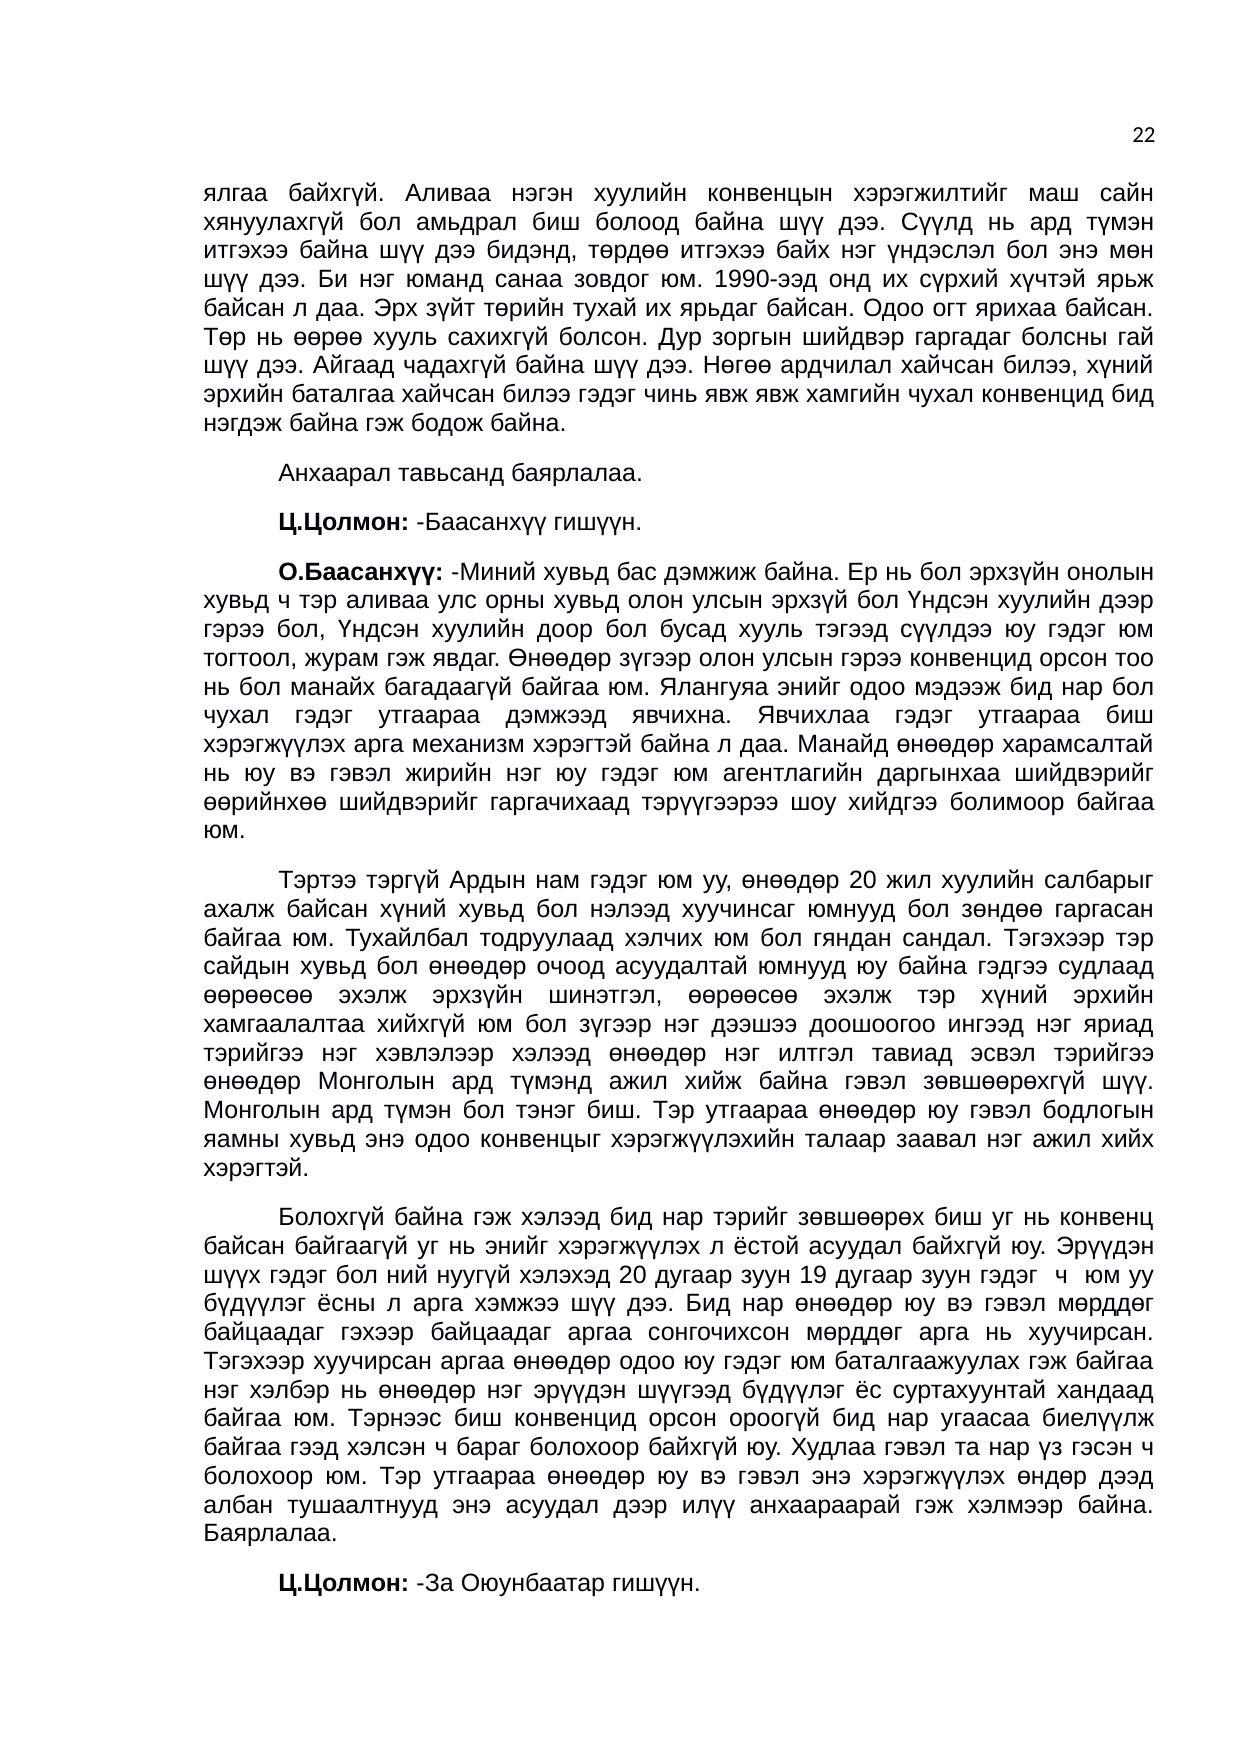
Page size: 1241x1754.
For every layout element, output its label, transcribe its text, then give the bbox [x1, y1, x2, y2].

text О.Баасанхүү: -Миний хувьд бас дэмжиж байна. Ер нь бол эрхзүйн онолын хувьд ч тэр аливаа улс орны хувьд олон улсын эрхзүй бол Үндсэн хуулийн дээр гэрээ бол, Үндсэн хуулийн доор бол бусад хууль тэгээд сүүлдээ юу гэдэг юм тогтоол, журам гэж явдаг. Өнөөдөр зүгээр олон улсын гэрээ конвенцид орсон тоо нь бол манайх багадаагүй байгаа юм. Ялангуяа энийг одоо мэдээж бид нар бол чухал гэдэг утгаараа дэмжээд явчихна. Явчихлаа гэдэг утгаараа биш хэрэгжүүлэх арга механизм хэрэгтэй байна л даа. Манайд өнөөдөр харамсалтай нь юу вэ гэвэл жирийн нэг юу гэдэг юм агентлагийн даргынхаа шийдвэрийг өөрийнхөө шийдвэрийг гаргачихаад тэрүүгээрээ шоу хийдгээ болимоор байгаа юм. [203, 557, 1155, 844]
text Болохгүй байна гэж хэлээд бид нар тэрийг зөвшөөрөх биш уг нь конвенц байсан байгаагүй уг нь энийг хэрэгжүүлэх л ёстой асуудал байхгүй юу. Эрүүдэн шүүх гэдэг бол ний нуугүй хэлэхэд 20 дугаар зуун 19 дугаар зуун гэдэг ч юм уу бүдүүлэг ёсны л арга хэмжээ шүү дээ. Бид нар өнөөдөр юу вэ гэвэл мөрддөг байцаадаг гэхээр байцаадаг аргаа сонгочихсон мөрддөг арга нь хуучирсан. Тэгэхээр хуучирсан аргаа өнөөдөр одоо юу гэдэг юм баталгаажуулах гэж байгаа нэг хэлбэр нь өнөөдөр нэг эрүүдэн шүүгээд бүдүүлэг ёс суртахуунтай хандаад байгаа юм. Тэрнээс биш конвенцид орсон ороогүй бид нар угаасаа биелүүлж байгаа гээд хэлсэн ч бараг болохоор байхгүй юу. Худлаа гэвэл та нар үз гэсэн ч болохоор юм. Тэр утгаараа өнөөдөр юу вэ гэвэл энэ хэрэгжүүлэх өндөр дээд албан тушаалтнууд энэ асуудал дээр илүү анхаараарай гэж хэлмээр байна. Баярлалаа. [203, 1202, 1155, 1547]
text Ц.Цолмон: -За Оюунбаатар гишүүн. [203, 1568, 1155, 1597]
text Анхаарал тавьсанд баярлалаа. [203, 458, 1155, 486]
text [203, 178, 1155, 437]
text Ц.Цолмон: -Баасанхүү гишүүн. [203, 507, 1155, 536]
text Тэртээ тэргүй Ардын нам гэдэг юм уу, өнөөдөр 20 жил хуулийн салбарыг ахалж байсан хүний хувьд бол нэлээд хуучинсаг юмнууд бол зөндөө гаргасан байгаа юм. Тухайлбал тодруулаад хэлчих юм бол гяндан сандал. Тэгэхээр тэр сайдын хувьд бол өнөөдөр очоод асуудалтай юмнууд юу байна гэдгээ судлаад өөрөөсөө эхэлж эрхзүйн шинэтгэл, өөрөөсөө эхэлж тэр хүний эрхийн хамгаалалтаа хийхгүй юм бол зүгээр нэг дээшээ доошоогоо ингээд нэг яриад тэрийгээ нэг хэвлэлээр хэлээд өнөөдөр нэг илтгэл тавиад эсвэл тэрийгээ өнөөдөр Монголын ард түмэнд ажил хийж байна гэвэл зөвшөөрөхгүй шүү. Монголын ард түмэн бол тэнэг биш. Тэр утгаараа өнөөдөр юу гэвэл бодлогын яамны хувьд энэ одоо конвенцыг хэрэгжүүлэхийн талаар заавал нэг ажил хийх хэрэгтэй. [203, 865, 1155, 1181]
